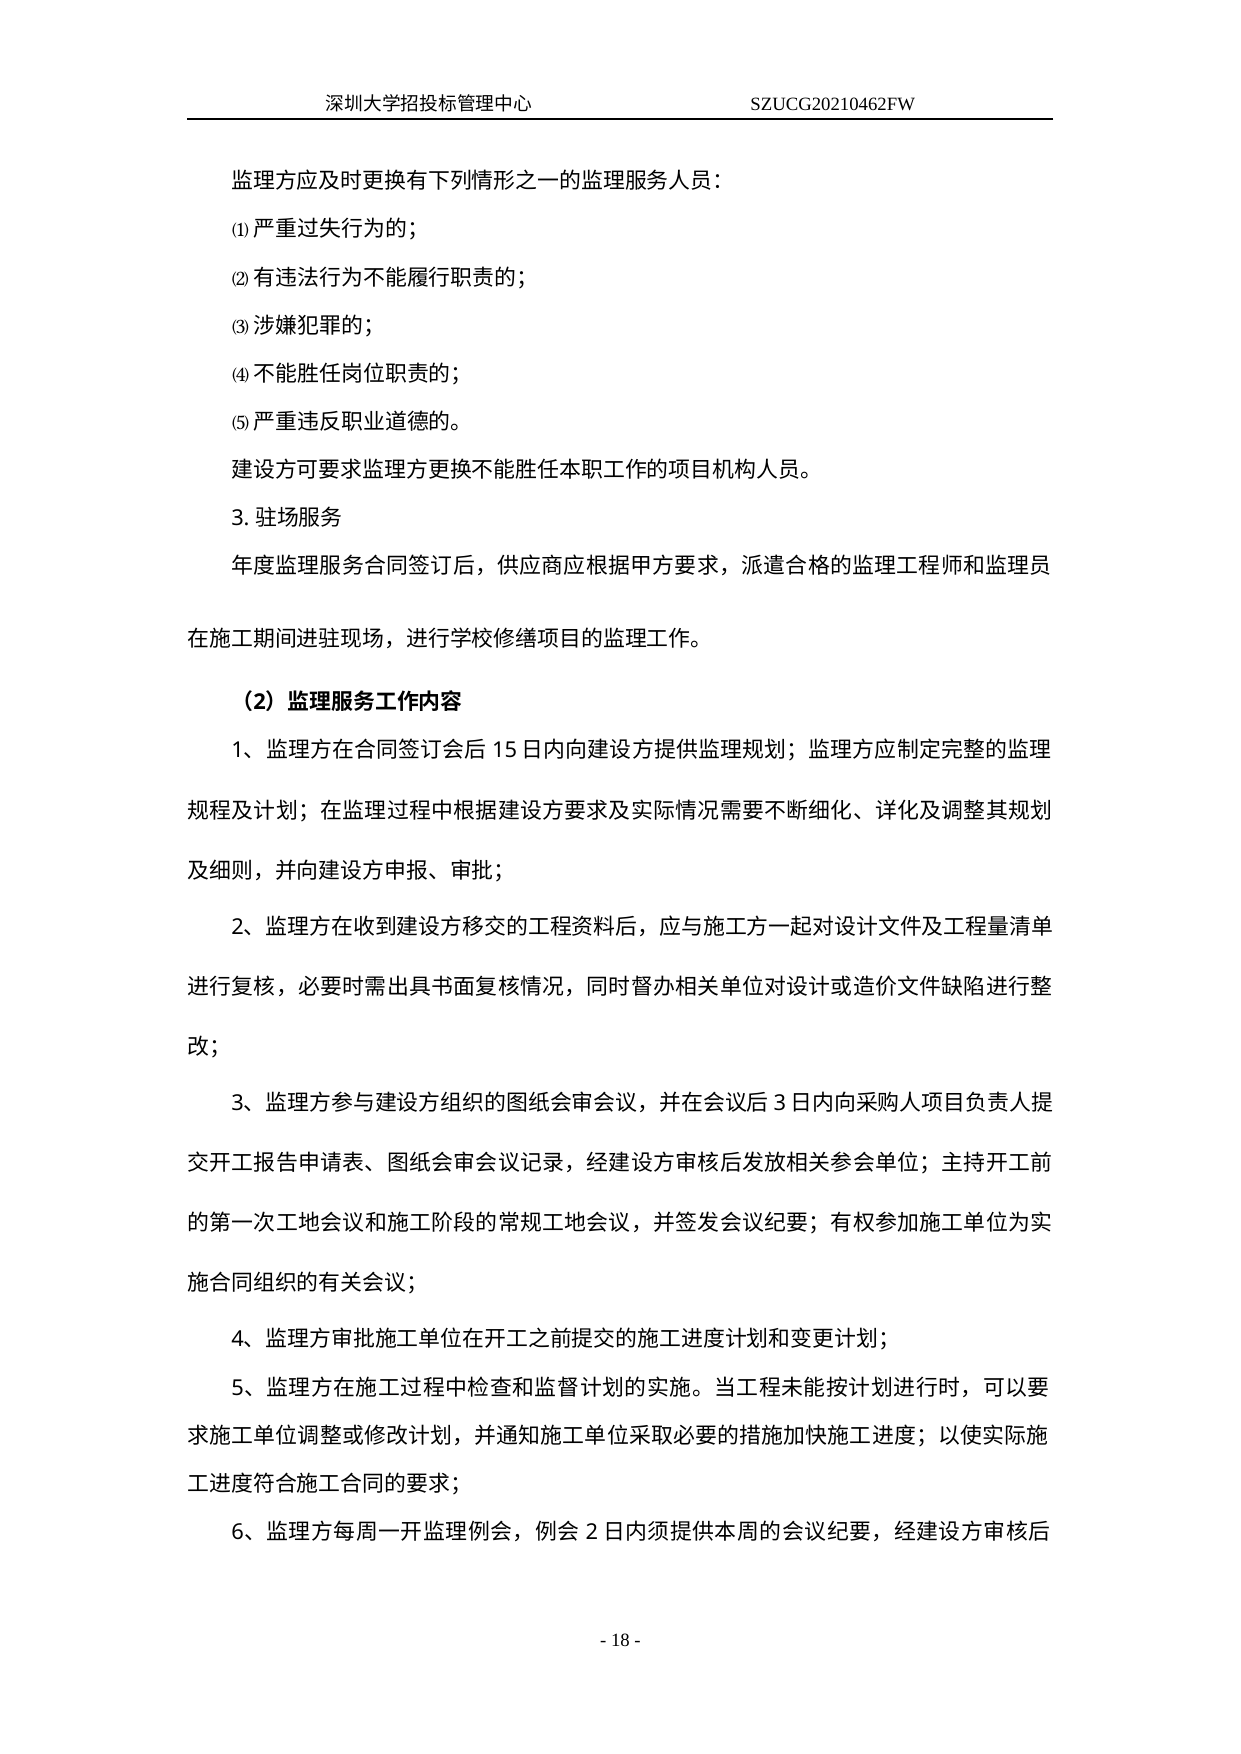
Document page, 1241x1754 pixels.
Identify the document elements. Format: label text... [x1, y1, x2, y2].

text ⑶涉嫌犯罪的； [187, 299, 1052, 348]
text ⑴严重过失行为的； [187, 203, 1052, 251]
text 4、监理方审批施工单位在开工之前提交的施工进度计划和变更计划； [187, 1313, 1052, 1361]
text （2）监理服务工作内容 [187, 676, 1052, 724]
text 2、监理方在收到建设方移交的工程资料后，应与施工方一起对设计文件及工程量清单进行复核，必要时需出具书面复核情况，同时督办相关单位对设计或造价文件缺陷进行整改； [187, 901, 1053, 1069]
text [187, 1506, 1052, 1554]
text 1、监理方在合同签订会后15日内向建设方提供监理规划；监理方应制定完整的监理规程及计划；在监理过程中根据建设方要求及实际情况需要不断细化、详化及调整其规划及细则，并向建设方申报、审批； [187, 724, 1053, 893]
text 5、监理方在施工过程中检查和监督计划的实施。当工程未能按计划进行时，可以要求施工单位调整或修改计划，并通知施工单位采取必要的措施加快施工进度；以使实际施工进度符合施工合同的要求； [187, 1361, 1052, 1506]
text ⑸严重违反职业道德的。 [187, 396, 1052, 444]
text 监理方应及时更换有下列情形之一的监理服务人员： [187, 155, 1052, 203]
text 3. 驻场服务 [187, 492, 1052, 540]
text 年度监理服务合同签订后，供应商应根据甲方要求，派遣合格的监理工程师和监理员在施工期间进驻现场，进行学校修缮项目的监理工作。 [187, 540, 1053, 660]
text 3、监理方参与建设方组织的图纸会审会议，并在会议后3日内向采购人项目负责人提交开工报告申请表、图纸会审会议记录，经建设方审核后发放相关参会单位；主持开工前的第一次工地会议和施工阶段的常规工地会议，并签发会议纪要；有权参加施工单位为实施合同组织的有关会议； [187, 1077, 1053, 1305]
text 建设方可要求监理方更换不能胜任本职工作的项目机构人员。 [187, 444, 1052, 492]
text ⑵有违法行为不能履行职责的； [187, 251, 1052, 299]
text ⑷不能胜任岗位职责的； [187, 348, 1052, 396]
